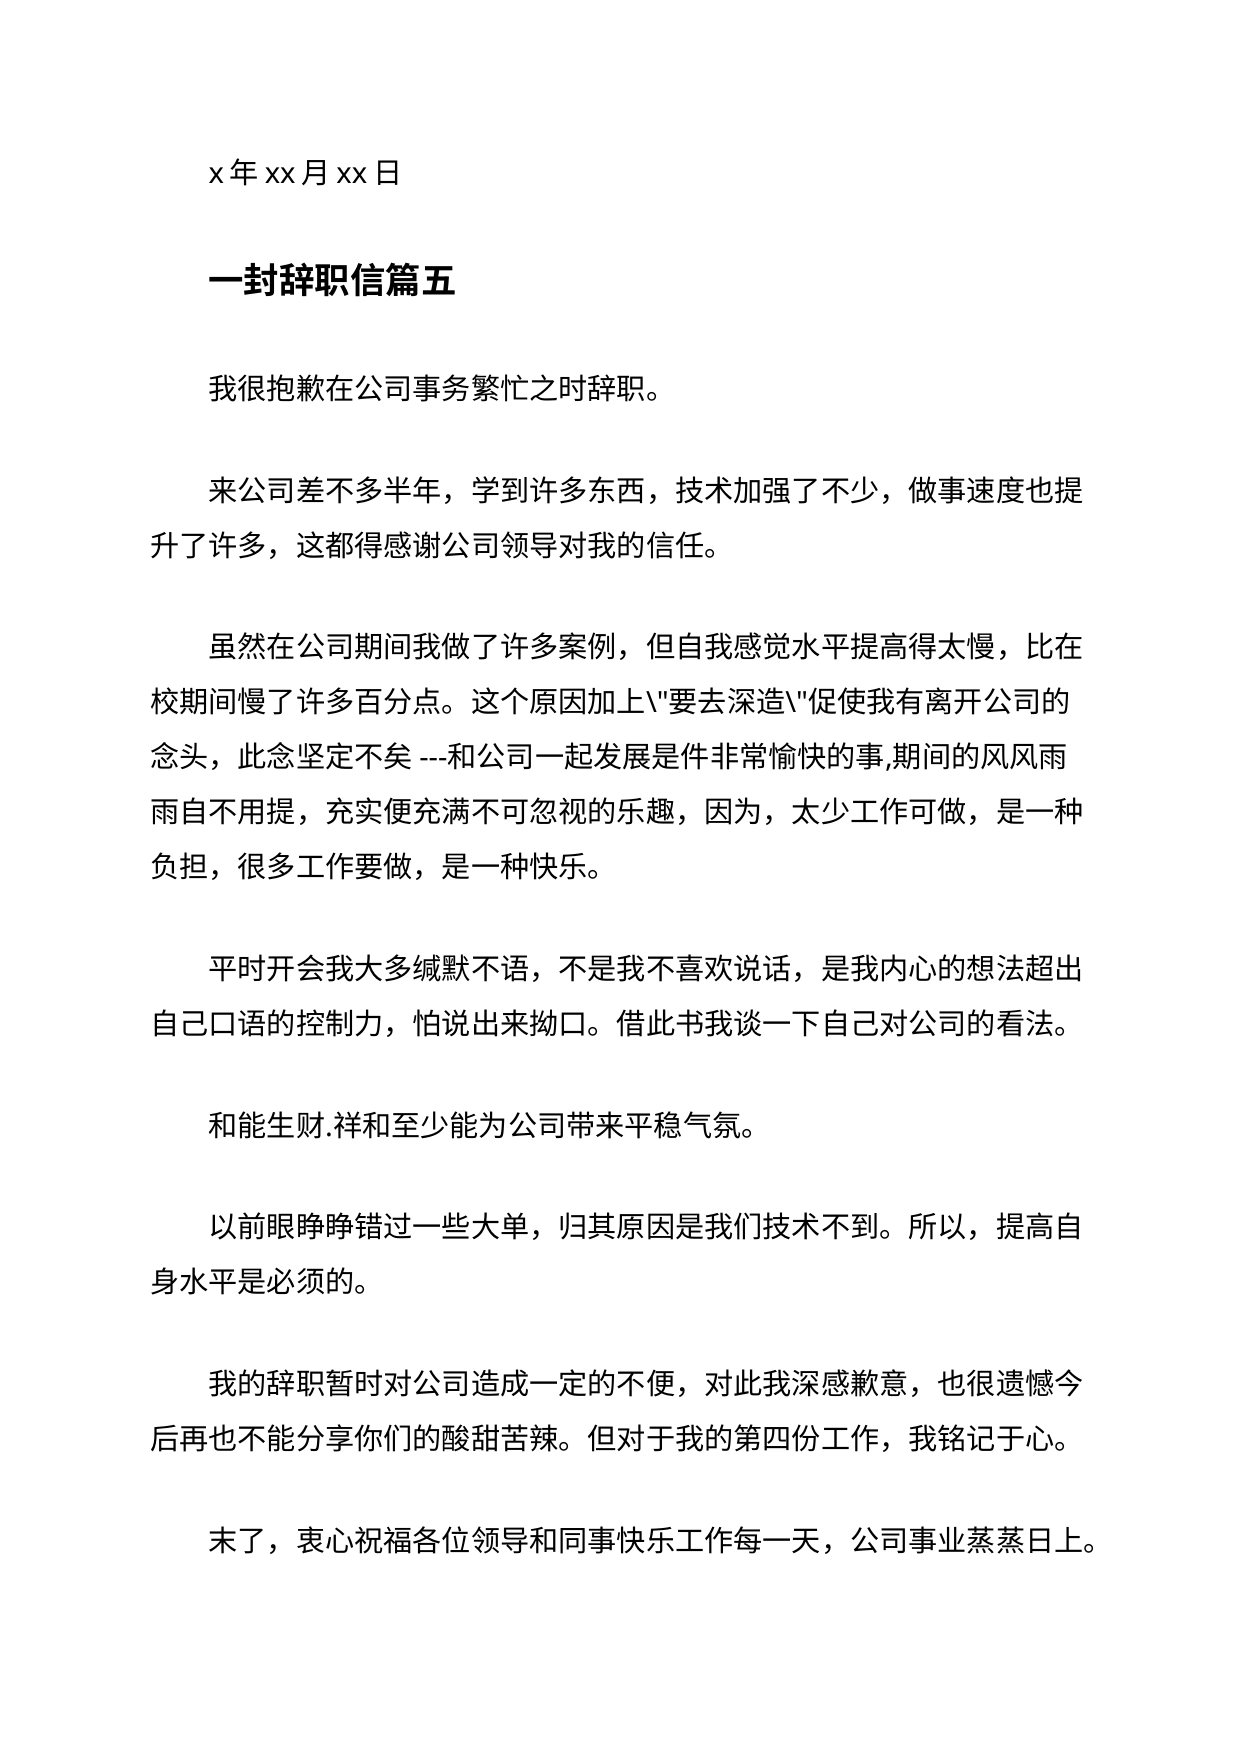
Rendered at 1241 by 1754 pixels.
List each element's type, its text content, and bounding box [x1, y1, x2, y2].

text 和能生财.祥和至少能为公司带来平稳气氛。 [150, 1102, 1090, 1144]
text x年xx月xx日 [150, 150, 1090, 192]
text 平时开会我大多缄默不语，不是我不喜欢说话，是我内心的想法超出自己口语的控制力，怕说出来拗口。借此书我谈一下自己对公司的看法。 [150, 945, 1090, 1043]
text 我很抱歉在公司事务繁忙之时辞职。 [150, 365, 1090, 408]
text 来公司差不多半年，学到许多东西，技术加强了不少，做事速度也提升了许多，这都得感谢公司领导对我的信任。 [150, 467, 1090, 564]
text 末了，衷心祝福各位领导和同事快乐工作每一天，公司事业蒸蒸日上。 [150, 1517, 1090, 1560]
text 一封辞职信篇五 [150, 252, 1090, 303]
text 我的辞职暂时对公司造成一定的不便，对此我深感歉意，也很遗憾今后再也不能分享你们的酸甜苦辣。但对于我的第四份工作，我铭记于心。 [150, 1361, 1090, 1458]
text 以前眼睁睁错过一些大单，归其原因是我们技术不到。所以，提高自身水平是必须的。 [150, 1204, 1090, 1301]
text 虽然在公司期间我做了许多案例，但自我感觉水平提高得太慢，比在校期间慢了许多百分点。这个原因加上\"要去深造\"促使我有离开公司的念头，此念坚定不矣 ---和公司一起发展是件非常愉快的事,期间的风风雨雨自不用提，充实便充满不可忽视的乐趣，因为，太少工作可做，是一种负担，很多工作要做，是一种快乐。 [150, 624, 1090, 886]
